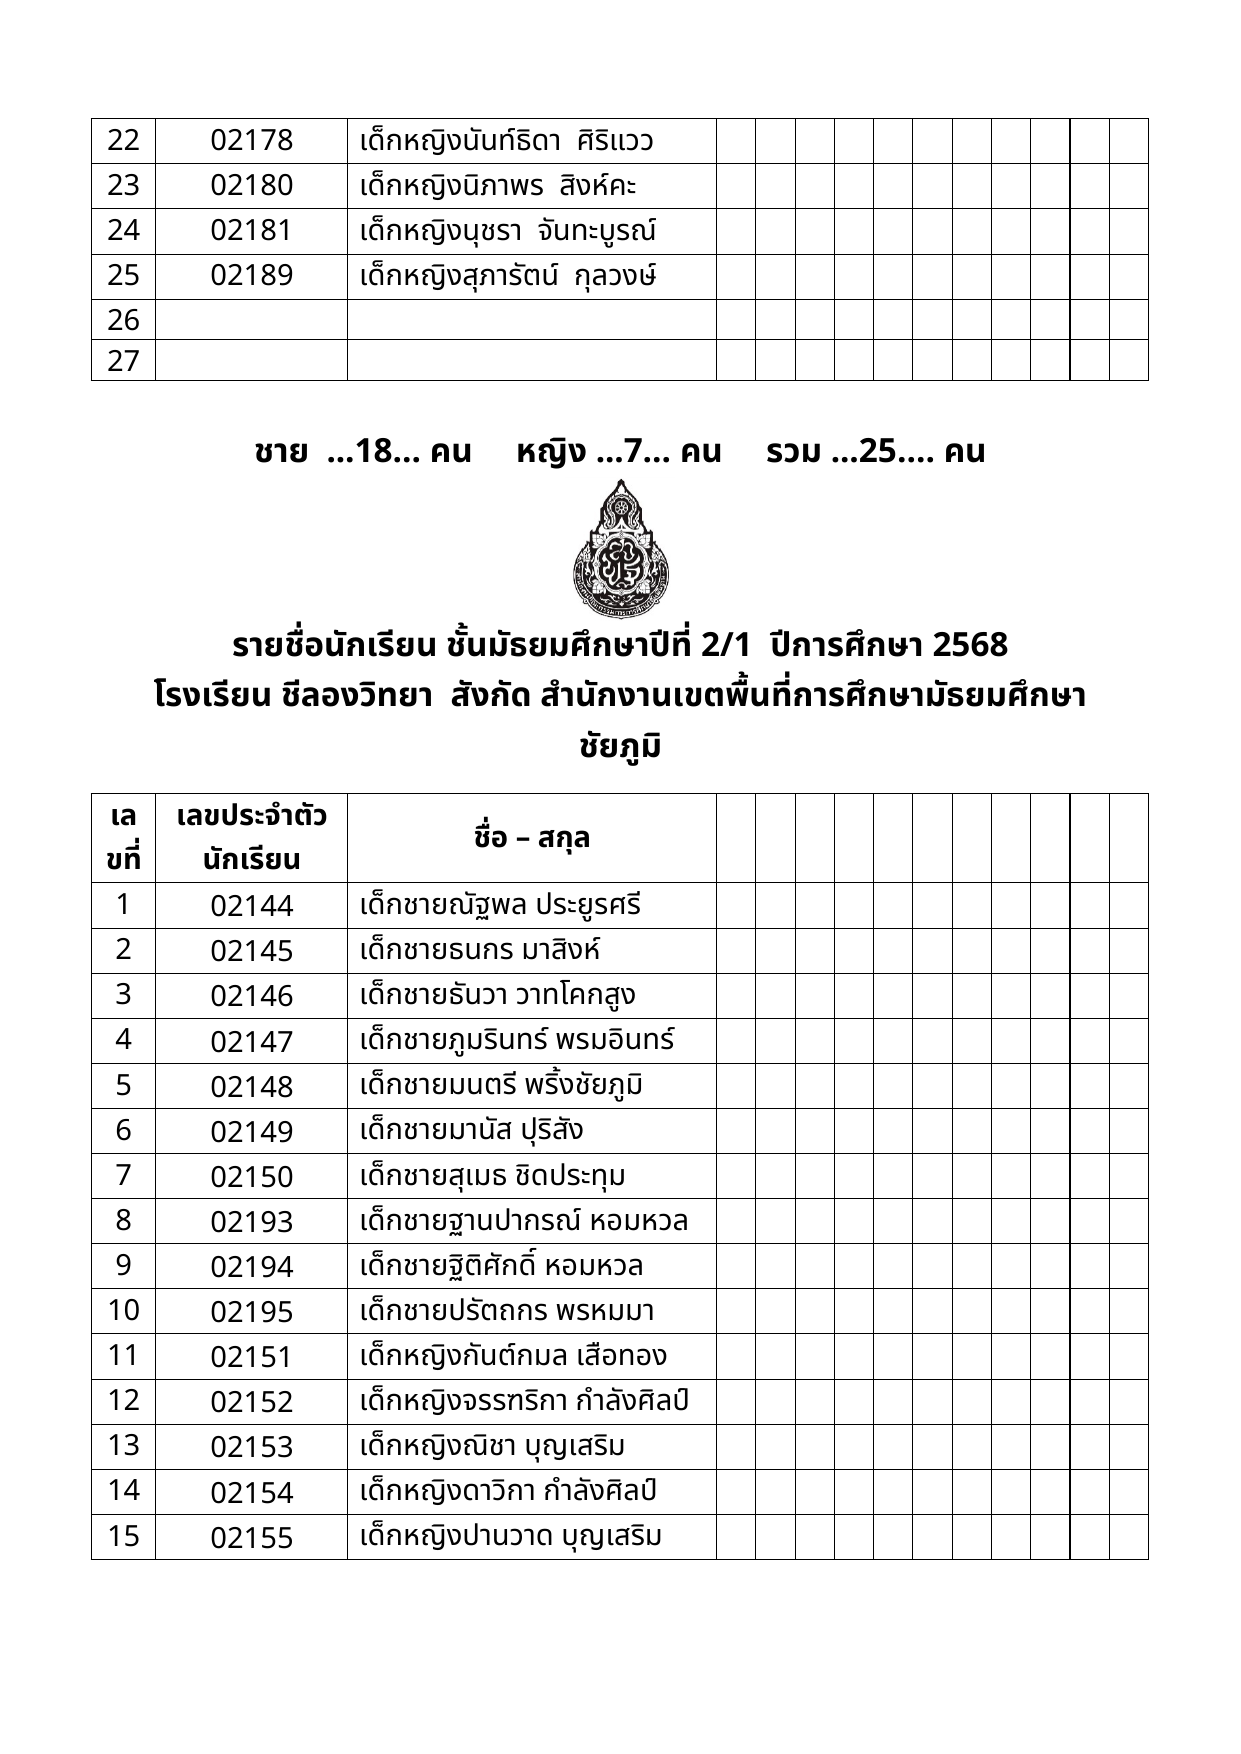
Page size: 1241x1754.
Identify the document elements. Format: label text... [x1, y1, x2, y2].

table_cell [1031, 1199, 1069, 1243]
table_header เลขที่ [92, 794, 155, 882]
table_cell 23 [92, 164, 155, 208]
table_cell 02153 [156, 1425, 347, 1469]
table_cell [756, 1470, 795, 1514]
table_cell 11 [92, 1334, 155, 1378]
table_cell เด็กชายณัฐพล ประยูรศรี [348, 883, 716, 927]
table_header [1071, 794, 1109, 882]
table_cell [796, 340, 834, 380]
table_cell [992, 255, 1030, 298]
table_cell [913, 300, 952, 339]
table_cell [953, 209, 991, 253]
text โรงเรียน ชีลองวิทยา สังกัด สำนักงานเขตพื้นที่การศึกษามัธยมศึกษา ชัยภูมิ [150, 671, 1090, 772]
table_cell [1071, 1019, 1109, 1063]
table_cell เด็กหญิงสุภารัตน์ กุลวงษ์ [348, 255, 716, 298]
table_cell [1110, 1064, 1148, 1108]
text รายชื่อนักเรียน ชั้นมัธยมศึกษาปีที่ 2/1 ปีการศึกษา 2568 [150, 621, 1090, 671]
table_cell [874, 974, 912, 1018]
table_cell [756, 255, 795, 298]
table_cell [1031, 883, 1069, 927]
table_cell [756, 1334, 795, 1378]
table_cell [717, 974, 755, 1018]
table_cell [835, 1515, 873, 1559]
table_cell [913, 1289, 952, 1333]
table_cell [1110, 883, 1148, 927]
table_cell เด็กชายมานัส ปุริสัง [348, 1109, 716, 1153]
table_cell [874, 300, 912, 339]
table_cell [1031, 1109, 1069, 1153]
table_cell 02144 [156, 883, 347, 927]
table_cell [717, 164, 755, 208]
table_cell [1071, 1470, 1109, 1514]
table_cell 8 [92, 1199, 155, 1243]
table_cell [1110, 1019, 1148, 1063]
table_cell [1031, 1244, 1069, 1288]
table_cell [1031, 1515, 1069, 1559]
table_cell เด็กหญิงนันท์ธิดา ศิริแวว [348, 119, 716, 163]
table_cell [992, 340, 1030, 380]
table_cell [835, 1425, 873, 1469]
table_cell [913, 1244, 952, 1288]
table_cell [835, 255, 873, 298]
table_header [992, 794, 1030, 882]
table_cell [874, 929, 912, 972]
table_cell [992, 1470, 1030, 1514]
table_cell [1071, 300, 1109, 339]
table_cell [953, 1515, 991, 1559]
table_cell [1071, 883, 1109, 927]
table_header เลขประจำตัวนักเรียน [156, 794, 347, 882]
table_cell [874, 1289, 912, 1333]
table_cell [756, 1109, 795, 1153]
table_cell 02195 [156, 1289, 347, 1333]
table_cell [874, 209, 912, 253]
table_cell [1031, 1154, 1069, 1198]
table_header [1031, 794, 1069, 882]
table_cell [913, 974, 952, 1018]
table_cell [348, 340, 716, 380]
table_cell [953, 1425, 991, 1469]
table_cell [1071, 255, 1109, 298]
table_cell เด็กหญิงปานวาด บุญเสริม [348, 1515, 716, 1559]
table_header [717, 794, 755, 882]
table_cell [992, 1154, 1030, 1198]
table_cell [913, 1199, 952, 1243]
text ชาย …18… คน หญิง …7… คน รวม …25…. คน [150, 426, 1090, 477]
table_cell 13 [92, 1425, 155, 1469]
table_cell [756, 164, 795, 208]
table_cell [717, 1244, 755, 1288]
table_cell 02148 [156, 1064, 347, 1108]
table_cell [992, 209, 1030, 253]
table_cell [992, 119, 1030, 163]
table_cell [717, 1199, 755, 1243]
table_cell 10 [92, 1289, 155, 1333]
table_cell [874, 1515, 912, 1559]
table_cell 22 [92, 119, 155, 163]
table_cell [874, 883, 912, 927]
table_cell [992, 883, 1030, 927]
table_cell [717, 1019, 755, 1063]
table_cell [992, 1515, 1030, 1559]
table_cell [756, 1064, 795, 1108]
table_cell [1031, 929, 1069, 972]
table_cell [913, 1064, 952, 1108]
table_cell [953, 974, 991, 1018]
table_cell [1071, 340, 1109, 380]
table_cell [953, 1289, 991, 1333]
table_cell [796, 1244, 834, 1288]
table_cell [874, 340, 912, 380]
table_cell [796, 1109, 834, 1153]
table_cell เด็กหญิงจรรฑริกา กำลังศิลป์ [348, 1380, 716, 1423]
table_cell 4 [92, 1019, 155, 1063]
table_cell [953, 1064, 991, 1108]
table_cell 02180 [156, 164, 347, 208]
table_cell 25 [92, 255, 155, 298]
table_cell [1110, 929, 1148, 972]
table_cell [1031, 1334, 1069, 1378]
table_cell [717, 1289, 755, 1333]
table_cell [796, 1154, 834, 1198]
table_cell [874, 1064, 912, 1108]
table_cell เด็กชายธันวา วาทโคกสูง [348, 974, 716, 1018]
table_cell [835, 340, 873, 380]
table_cell [1110, 300, 1148, 339]
table_cell [835, 1154, 873, 1198]
table_cell [874, 164, 912, 208]
table_cell [953, 119, 991, 163]
table_cell 02145 [156, 929, 347, 972]
table_cell [1031, 974, 1069, 1018]
table_cell 2 [92, 929, 155, 972]
table_cell [913, 1109, 952, 1153]
table_cell [992, 1019, 1030, 1063]
table_cell [874, 1244, 912, 1288]
table_cell [1071, 209, 1109, 253]
table_cell [1071, 1425, 1109, 1469]
table_header [1110, 794, 1148, 882]
table_cell [717, 1064, 755, 1108]
table_cell [756, 300, 795, 339]
table_cell [835, 119, 873, 163]
table_cell [953, 1019, 991, 1063]
table_cell [913, 164, 952, 208]
table_cell [953, 1470, 991, 1514]
table_cell [913, 1470, 952, 1514]
table_cell 3 [92, 974, 155, 1018]
table_cell [717, 1334, 755, 1378]
table_cell [1071, 1334, 1109, 1378]
table_cell [1071, 1154, 1109, 1198]
table_cell 02193 [156, 1199, 347, 1243]
table_cell [796, 1019, 834, 1063]
table_cell [717, 300, 755, 339]
table_cell [835, 209, 873, 253]
table_cell [1110, 119, 1148, 163]
table_cell [913, 1154, 952, 1198]
table_cell [1110, 1470, 1148, 1514]
table_cell [1110, 1109, 1148, 1153]
table_cell เด็กชายมนตรี พริ้งชัยภูมิ [348, 1064, 716, 1108]
table_cell [1071, 1244, 1109, 1288]
table_cell [874, 1019, 912, 1063]
table_cell [953, 255, 991, 298]
table_cell [913, 883, 952, 927]
table_cell [796, 164, 834, 208]
table_cell [717, 119, 755, 163]
table_cell [992, 1199, 1030, 1243]
table_cell [874, 1425, 912, 1469]
table_cell เด็กชายปรัตถกร พรหมมา [348, 1289, 716, 1333]
table_cell [874, 1380, 912, 1423]
table_cell 27 [92, 340, 155, 380]
table_cell 24 [92, 209, 155, 253]
table_cell [796, 1334, 834, 1378]
table_cell [874, 1109, 912, 1153]
table_cell [992, 1425, 1030, 1469]
table_cell [835, 1064, 873, 1108]
table_cell [1071, 1109, 1109, 1153]
table_cell [874, 1334, 912, 1378]
table_cell เด็กหญิงนุชรา จันทะบูรณ์ [348, 209, 716, 253]
table_cell [1110, 974, 1148, 1018]
table_cell [913, 1515, 952, 1559]
table_cell เด็กชายภูมรินทร์ พรมอินทร์ [348, 1019, 716, 1063]
table_cell [756, 1425, 795, 1469]
table_cell [953, 929, 991, 972]
table_cell 6 [92, 1109, 155, 1153]
table_cell [717, 1154, 755, 1198]
table_cell [1031, 1425, 1069, 1469]
table_cell [796, 1425, 834, 1469]
table_cell [756, 1380, 795, 1423]
table_cell [756, 1154, 795, 1198]
table_cell [992, 164, 1030, 208]
table_cell [1031, 300, 1069, 339]
table_cell 1 [92, 883, 155, 927]
table_cell เด็กชายธนกร มาสิงห์ [348, 929, 716, 972]
table_cell [874, 255, 912, 298]
table_header [953, 794, 991, 882]
table_cell [913, 1380, 952, 1423]
table_cell [953, 1244, 991, 1288]
table_cell [1071, 1064, 1109, 1108]
table_cell [796, 974, 834, 1018]
table_cell [953, 1109, 991, 1153]
table_cell [717, 255, 755, 298]
table_cell [1110, 1334, 1148, 1378]
table_cell [756, 119, 795, 163]
table_cell 02181 [156, 209, 347, 253]
table_cell 02146 [156, 974, 347, 1018]
table_cell เด็กหญิงณิชา บุญเสริม [348, 1425, 716, 1469]
table_cell [1110, 255, 1148, 298]
table_cell [717, 929, 755, 972]
table_cell [796, 1064, 834, 1108]
table_cell 26 [92, 300, 155, 339]
table_cell [796, 300, 834, 339]
table_cell [913, 119, 952, 163]
table_cell [156, 300, 347, 339]
table_cell [1110, 1289, 1148, 1333]
table_cell 02154 [156, 1470, 347, 1514]
table_cell [796, 1515, 834, 1559]
table_cell 02150 [156, 1154, 347, 1198]
table_cell [992, 929, 1030, 972]
table_cell [796, 1470, 834, 1514]
table_cell [1031, 1470, 1069, 1514]
table_cell [992, 300, 1030, 339]
table_cell [1031, 1064, 1069, 1108]
table_cell 02147 [156, 1019, 347, 1063]
table_cell [1031, 164, 1069, 208]
table_cell [913, 1019, 952, 1063]
table_cell 15 [92, 1515, 155, 1559]
table_cell [835, 1289, 873, 1333]
table_cell [756, 1244, 795, 1288]
table_cell 02152 [156, 1380, 347, 1423]
table_cell [1110, 1425, 1148, 1469]
table_cell [953, 883, 991, 927]
table_cell [756, 1515, 795, 1559]
table_cell [1071, 1289, 1109, 1333]
table_cell [992, 1380, 1030, 1423]
table_cell [913, 340, 952, 380]
table_cell [835, 300, 873, 339]
table_cell 02155 [156, 1515, 347, 1559]
table_cell 02149 [156, 1109, 347, 1153]
table_header [835, 794, 873, 882]
table_cell 02189 [156, 255, 347, 298]
table_cell [796, 209, 834, 253]
table_cell [756, 340, 795, 380]
table_cell [835, 1019, 873, 1063]
table_cell [717, 340, 755, 380]
table_cell [913, 1334, 952, 1378]
table_header [913, 794, 952, 882]
table_cell [835, 974, 873, 1018]
table_cell [1031, 119, 1069, 163]
table_cell [717, 1425, 755, 1469]
table_cell 02178 [156, 119, 347, 163]
table_cell [835, 1470, 873, 1514]
table_cell [1071, 974, 1109, 1018]
picture [564, 477, 676, 621]
table_cell [874, 1154, 912, 1198]
table_header [796, 794, 834, 882]
table_cell [1071, 164, 1109, 208]
table_cell [992, 974, 1030, 1018]
table_cell [1031, 1289, 1069, 1333]
table_cell [953, 164, 991, 208]
table_cell [156, 340, 347, 380]
table_cell [953, 340, 991, 380]
table_cell [756, 209, 795, 253]
table_cell [913, 929, 952, 972]
table_cell [1110, 164, 1148, 208]
table_cell [796, 1289, 834, 1333]
table_cell [835, 1244, 873, 1288]
table_cell [1031, 1019, 1069, 1063]
table_cell 12 [92, 1380, 155, 1423]
table_cell [835, 929, 873, 972]
table_cell 7 [92, 1154, 155, 1198]
table_cell [756, 1199, 795, 1243]
table_cell [796, 1380, 834, 1423]
table_cell [992, 1244, 1030, 1288]
table_cell [1110, 209, 1148, 253]
table_cell [1031, 255, 1069, 298]
table_cell [796, 1199, 834, 1243]
table_cell [756, 883, 795, 927]
table_cell [992, 1289, 1030, 1333]
table_cell [1110, 1515, 1148, 1559]
table_cell [717, 883, 755, 927]
table_cell [1110, 340, 1148, 380]
table_cell [835, 883, 873, 927]
table_cell [953, 1380, 991, 1423]
table_cell [756, 1289, 795, 1333]
table_cell 9 [92, 1244, 155, 1288]
table_cell [913, 1425, 952, 1469]
table_cell [756, 1019, 795, 1063]
table_cell เด็กชายสุเมธ ชิดประทุม [348, 1154, 716, 1198]
table_cell [953, 300, 991, 339]
table_cell [756, 929, 795, 972]
table_cell [717, 1470, 755, 1514]
table_header ชื่อ – สกุล [348, 794, 716, 882]
table_cell [992, 1334, 1030, 1378]
table_cell [1110, 1199, 1148, 1243]
table_cell 14 [92, 1470, 155, 1514]
table_cell [796, 119, 834, 163]
table_cell [717, 209, 755, 253]
table_cell [1071, 119, 1109, 163]
table_cell [835, 1380, 873, 1423]
table_cell [953, 1199, 991, 1243]
table_cell 02194 [156, 1244, 347, 1288]
table_cell [717, 1515, 755, 1559]
table_cell [1110, 1380, 1148, 1423]
table_cell [1071, 1199, 1109, 1243]
table_cell [756, 974, 795, 1018]
table_cell [835, 1109, 873, 1153]
table_cell [717, 1109, 755, 1153]
table_cell [874, 1470, 912, 1514]
table_cell [1071, 1515, 1109, 1559]
table_cell [796, 883, 834, 927]
table_cell [717, 1380, 755, 1423]
table_cell [1071, 1380, 1109, 1423]
table_cell [874, 1199, 912, 1243]
table_cell [913, 255, 952, 298]
table_cell เด็กชายฐานปากรณ์ หอมหวล [348, 1199, 716, 1243]
table_cell 02151 [156, 1334, 347, 1378]
table_cell [1031, 1380, 1069, 1423]
table_cell [835, 1334, 873, 1378]
table_cell [1110, 1154, 1148, 1198]
table_cell เด็กหญิงนิภาพร สิงห์คะ [348, 164, 716, 208]
table_cell [953, 1154, 991, 1198]
table_cell [1110, 1244, 1148, 1288]
table_cell [796, 255, 834, 298]
table_cell [1031, 340, 1069, 380]
table_cell [835, 1199, 873, 1243]
table_cell [835, 164, 873, 208]
table_cell [796, 929, 834, 972]
table_header [756, 794, 795, 882]
table_cell [992, 1109, 1030, 1153]
table_cell [992, 1064, 1030, 1108]
table_header [874, 794, 912, 882]
table_cell [874, 119, 912, 163]
table_cell เด็กชายฐิติศักดิ์ หอมหวล [348, 1244, 716, 1288]
table_cell [953, 1334, 991, 1378]
table_cell เด็กหญิงดาวิกา กำลังศิลป์ [348, 1470, 716, 1514]
table_cell เด็กหญิงกันต์กมล เสือทอง [348, 1334, 716, 1378]
table_cell 5 [92, 1064, 155, 1108]
table_cell [348, 300, 716, 339]
table_cell [1031, 209, 1069, 253]
table_cell [913, 209, 952, 253]
table_cell [1071, 929, 1109, 972]
